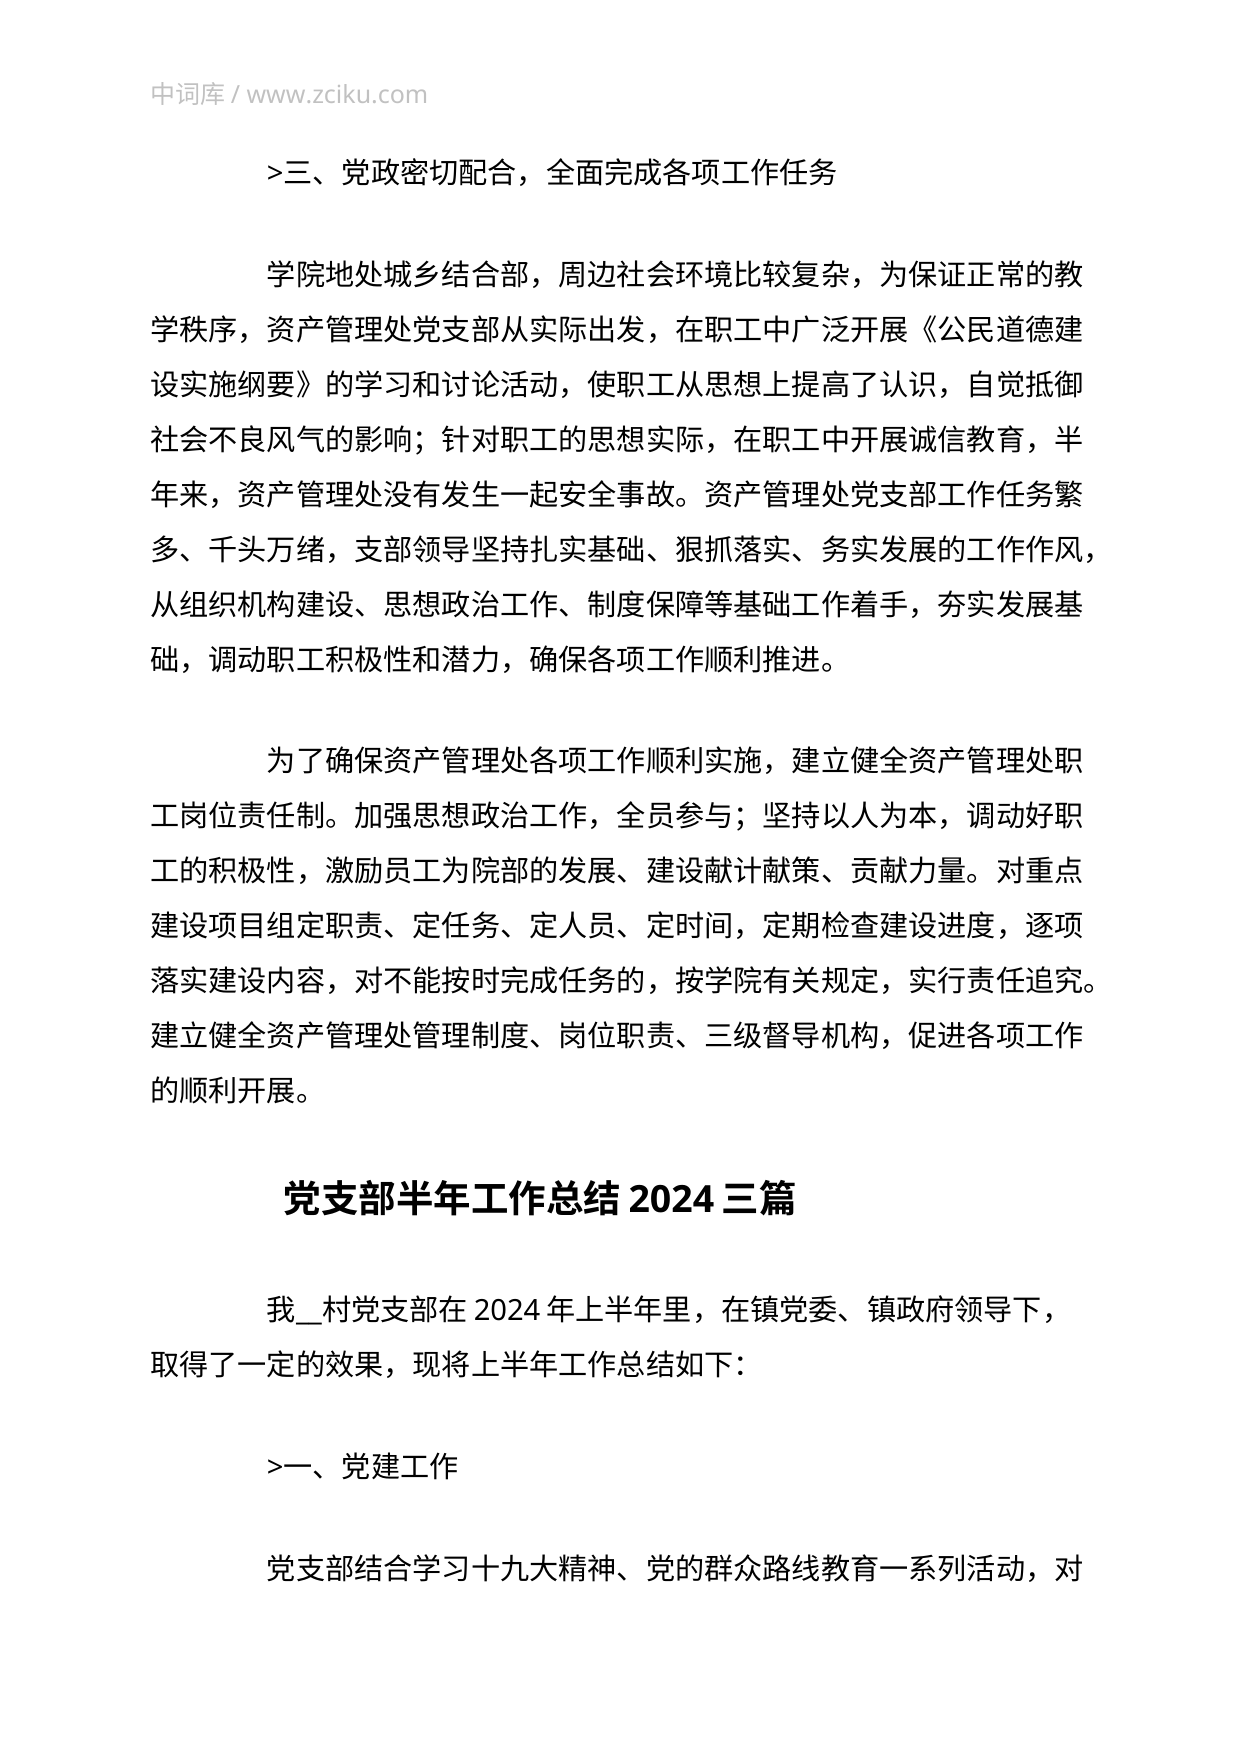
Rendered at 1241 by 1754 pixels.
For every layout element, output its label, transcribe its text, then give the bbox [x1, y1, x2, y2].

text 我__村党支部在2024年上半年里，在镇党委、镇政府领导下，取得了一定的效果，现将上半年工作总结如下： [150, 1287, 1090, 1384]
text 党支部半年工作总结2024三篇 [150, 1169, 1090, 1224]
text 学院地处城乡结合部，周边社会环境比较复杂，为保证正常的教学秩序，资产管理处党支部从实际出发，在职工中广泛开展《公民道德建设实施纲要》的学习和讨论活动，使职工从思想上提高了认识，自觉抵御社会不良风气的影响；针对职工的思想实际，在职工中开展诚信教育，半年来，资产管理处没有发生一起安全事故。资产管理处党支部工作任务繁多、千头万绪，支部领导坚持扎实基础、狠抓落实、务实发展的工作作风，从组织机构建设、思想政治工作、制度保障等基础工作着手，夯实发展基础，调动职工积极性和潜力，确保各项工作顺利推进。 [150, 252, 1090, 678]
text >三、党政密切配合，全面完成各项工作任务 [150, 150, 1090, 192]
text >一、党建工作 [150, 1443, 1090, 1486]
text 为了确保资产管理处各项工作顺利实施，建立健全资产管理处职工岗位责任制。加强思想政治工作，全员参与；坚持以人为本，调动好职工的积极性，激励员工为院部的发展、建设献计献策、贡献力量。对重点建设项目组定职责、定任务、定人员、定时间，定期检查建设进度，逐项落实建设内容，对不能按时完成任务的，按学院有关规定，实行责任追究。建立健全资产管理处管理制度、岗位职责、三级督导机构，促进各项工作的顺利开展。 [150, 738, 1090, 1110]
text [150, 1546, 1090, 1588]
